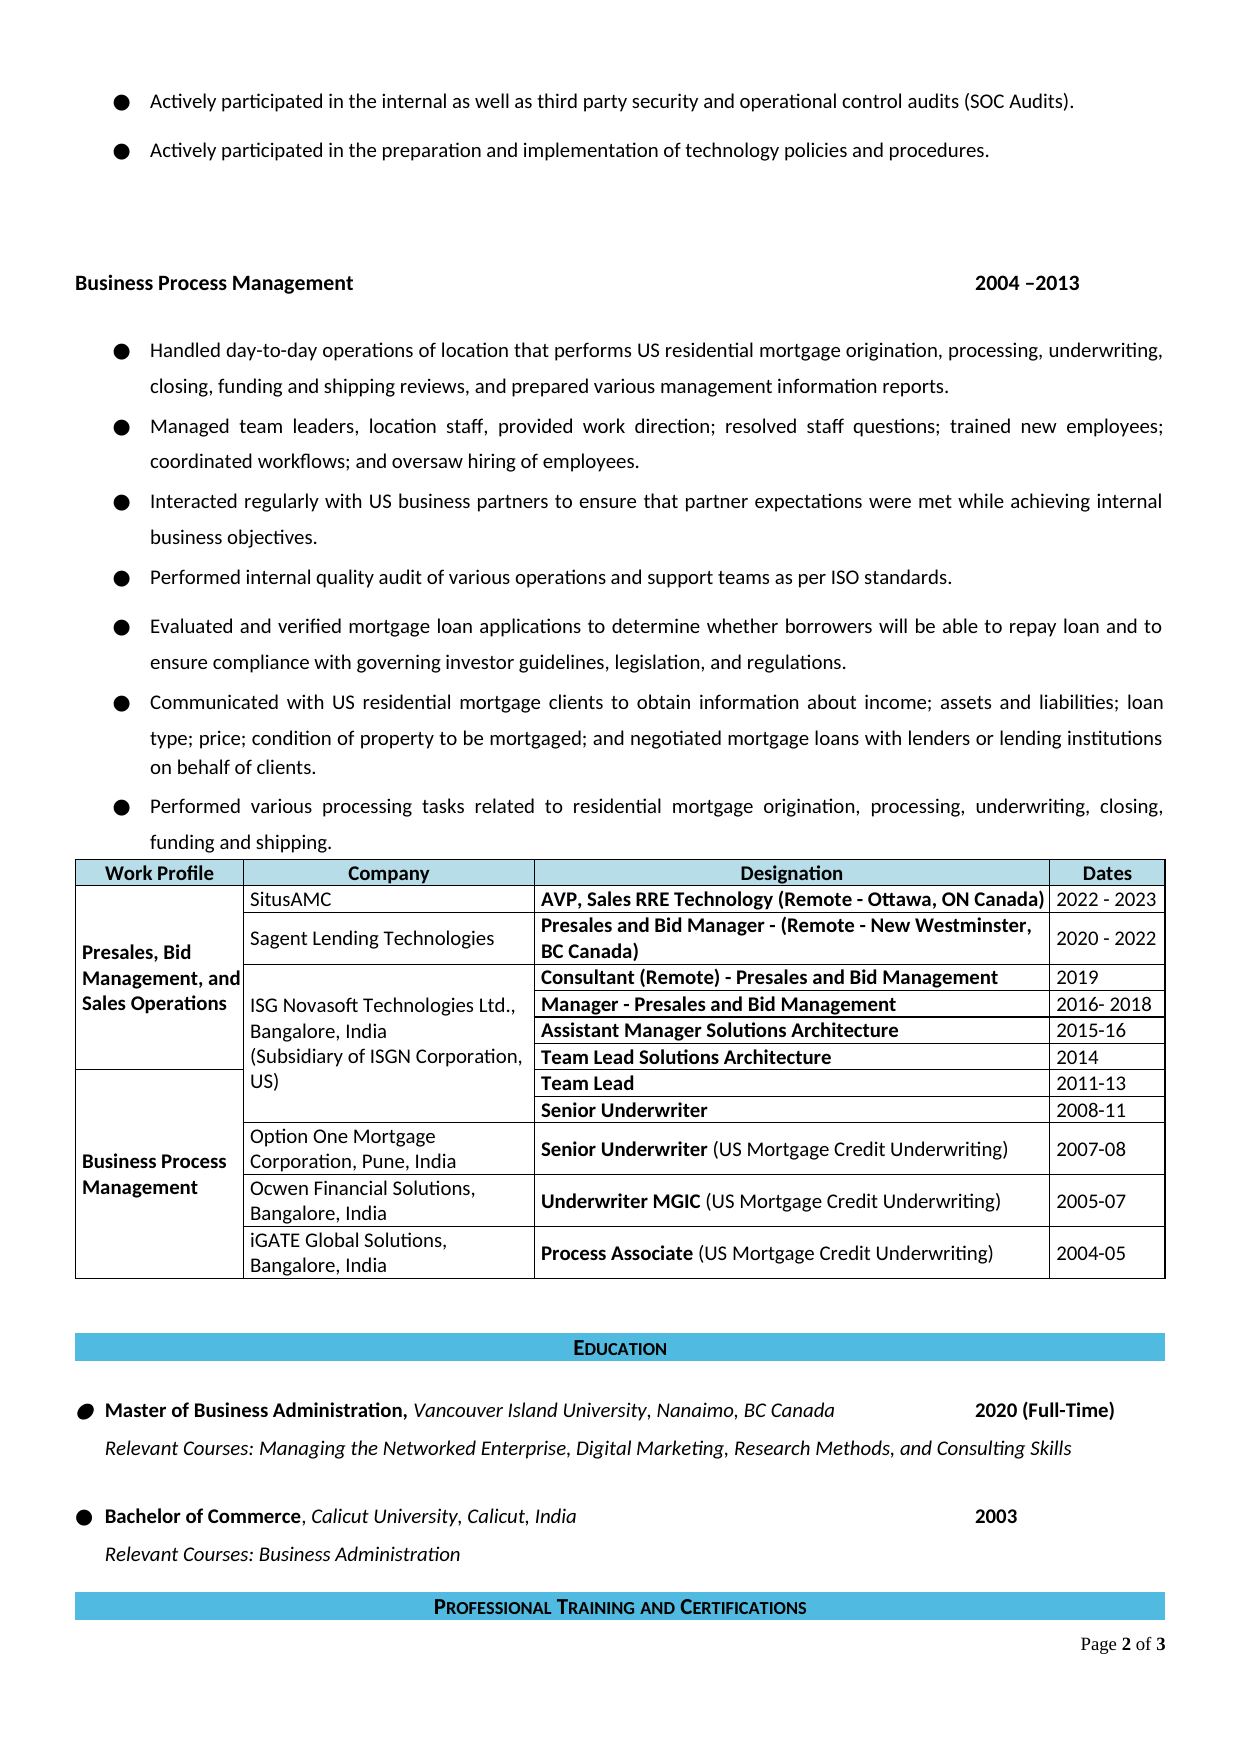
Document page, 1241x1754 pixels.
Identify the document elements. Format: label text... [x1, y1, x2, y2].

table_cell 2011-13 [1050, 1070, 1164, 1096]
list Handled day-to-day operations of location that performs US residential mortgage origination, processing, underwriting, closing, funding and shipping reviews, and prepared various management information reports. [112, 327, 1165, 398]
table_cell ISG Novasoft Technologies Ltd., Bangalore, India (Subsidiary of ISGN Corporation, US) [244, 965, 534, 1122]
text Business Process Management 2004 –2013 [75, 269, 1165, 296]
list Performed internal quality audit of various operations and support teams as per ISO standards. [112, 553, 1165, 596]
table_cell 2005-07 [1050, 1175, 1164, 1226]
list Actively participated in the internal as well as third party security and operational control audits (SOC Audits). [112, 77, 1165, 120]
table_cell Option One Mortgage Corporation, Pune, India [244, 1123, 534, 1174]
table_cell Business Process Management [76, 1070, 243, 1278]
list Bachelor of Commerce, Calicut University, Calicut, India 2003 [75, 1492, 1165, 1535]
table_cell 2008-11 [1050, 1097, 1164, 1122]
table_cell 2014 [1050, 1044, 1164, 1069]
table_cell 2015-16 [1050, 1018, 1164, 1043]
table_cell Process Associate (US Mortgage Credit Underwriting) [535, 1227, 1049, 1278]
table_cell AVP, Sales RRE Technology (Remote - Ottawa, ON Canada) [535, 886, 1049, 912]
text Professional Training and Certifications [75, 1592, 1165, 1620]
table_cell 2004-05 [1050, 1227, 1164, 1278]
table_header Work Profile [76, 860, 243, 885]
list Evaluated and verified mortgage loan applications to determine whether borrowers will be able to repay loan and to ensure compliance with governing investor guidelines, legislation, and regulations. [112, 603, 1165, 674]
table_cell Assistant Manager Solutions Architecture [535, 1018, 1049, 1043]
table_cell 2016- 2018 [1050, 991, 1164, 1016]
table_cell 2019 [1050, 965, 1164, 990]
list Communicated with US residential mortgage clients to obtain information about income; assets and liabilities; loan type; price; condition of property to be mortgaged; and negotiated mortgage loans with lenders or lending institutions on behalf of clients. [112, 678, 1165, 779]
table_cell 2022 - 2023 [1050, 886, 1164, 912]
table_cell Team Lead [535, 1070, 1049, 1096]
table_header Dates [1050, 860, 1164, 885]
table_cell Presales, Bid Management, and Sales Operations [76, 886, 243, 1069]
table_cell 2007-08 [1050, 1123, 1164, 1174]
text Relevant Courses: Managing the Networked Enterprise, Digital Marketing, Research Methods, and Consulting Skills [104, 1435, 1165, 1461]
table_cell Underwriter MGIC (US Mortgage Credit Underwriting) [535, 1175, 1049, 1226]
table_cell 2020 - 2022 [1050, 913, 1164, 963]
text Education [75, 1333, 1165, 1361]
table_cell iGATE Global Solutions, Bangalore, India [244, 1227, 534, 1278]
table_header Designation [535, 860, 1049, 885]
table_cell Presales and Bid Manager - (Remote - New Westminster, BC Canada) [535, 913, 1049, 963]
table_cell Senior Underwriter (US Mortgage Credit Underwriting) [535, 1123, 1049, 1174]
list Master of Business Administration, Vancouver Island University, Nanaimo, BC Canada 2020 (Full-Time) [75, 1386, 1165, 1429]
list Performed various processing tasks related to residential mortgage origination, processing, underwriting, closing, funding and shipping. [112, 783, 1165, 855]
list Interacted regularly with US business partners to ensure that partner expectations were met while achieving internal business objectives. [112, 478, 1165, 550]
table_cell Sagent Lending Technologies [244, 913, 534, 963]
table_cell Team Lead Solutions Architecture [535, 1044, 1049, 1069]
table_cell Consultant (Remote) - Presales and Bid Management [535, 965, 1049, 990]
list Managed team leaders, location staff, provided work direction; resolved staff questions; trained new employees; coordinated workflows; and oversaw hiring of employees. [112, 402, 1165, 474]
table_cell Manager - Presales and Bid Management [535, 991, 1049, 1016]
table_cell Senior Underwriter [535, 1097, 1049, 1122]
text Relevant Courses: Business Administration [104, 1541, 1165, 1567]
table_cell Ocwen Financial Solutions, Bangalore, India [244, 1175, 534, 1226]
table_cell SitusAMC [244, 886, 534, 912]
list Actively participated in the preparation and implementation of technology policies and procedures. [112, 126, 1165, 169]
table_header Company [244, 860, 534, 885]
